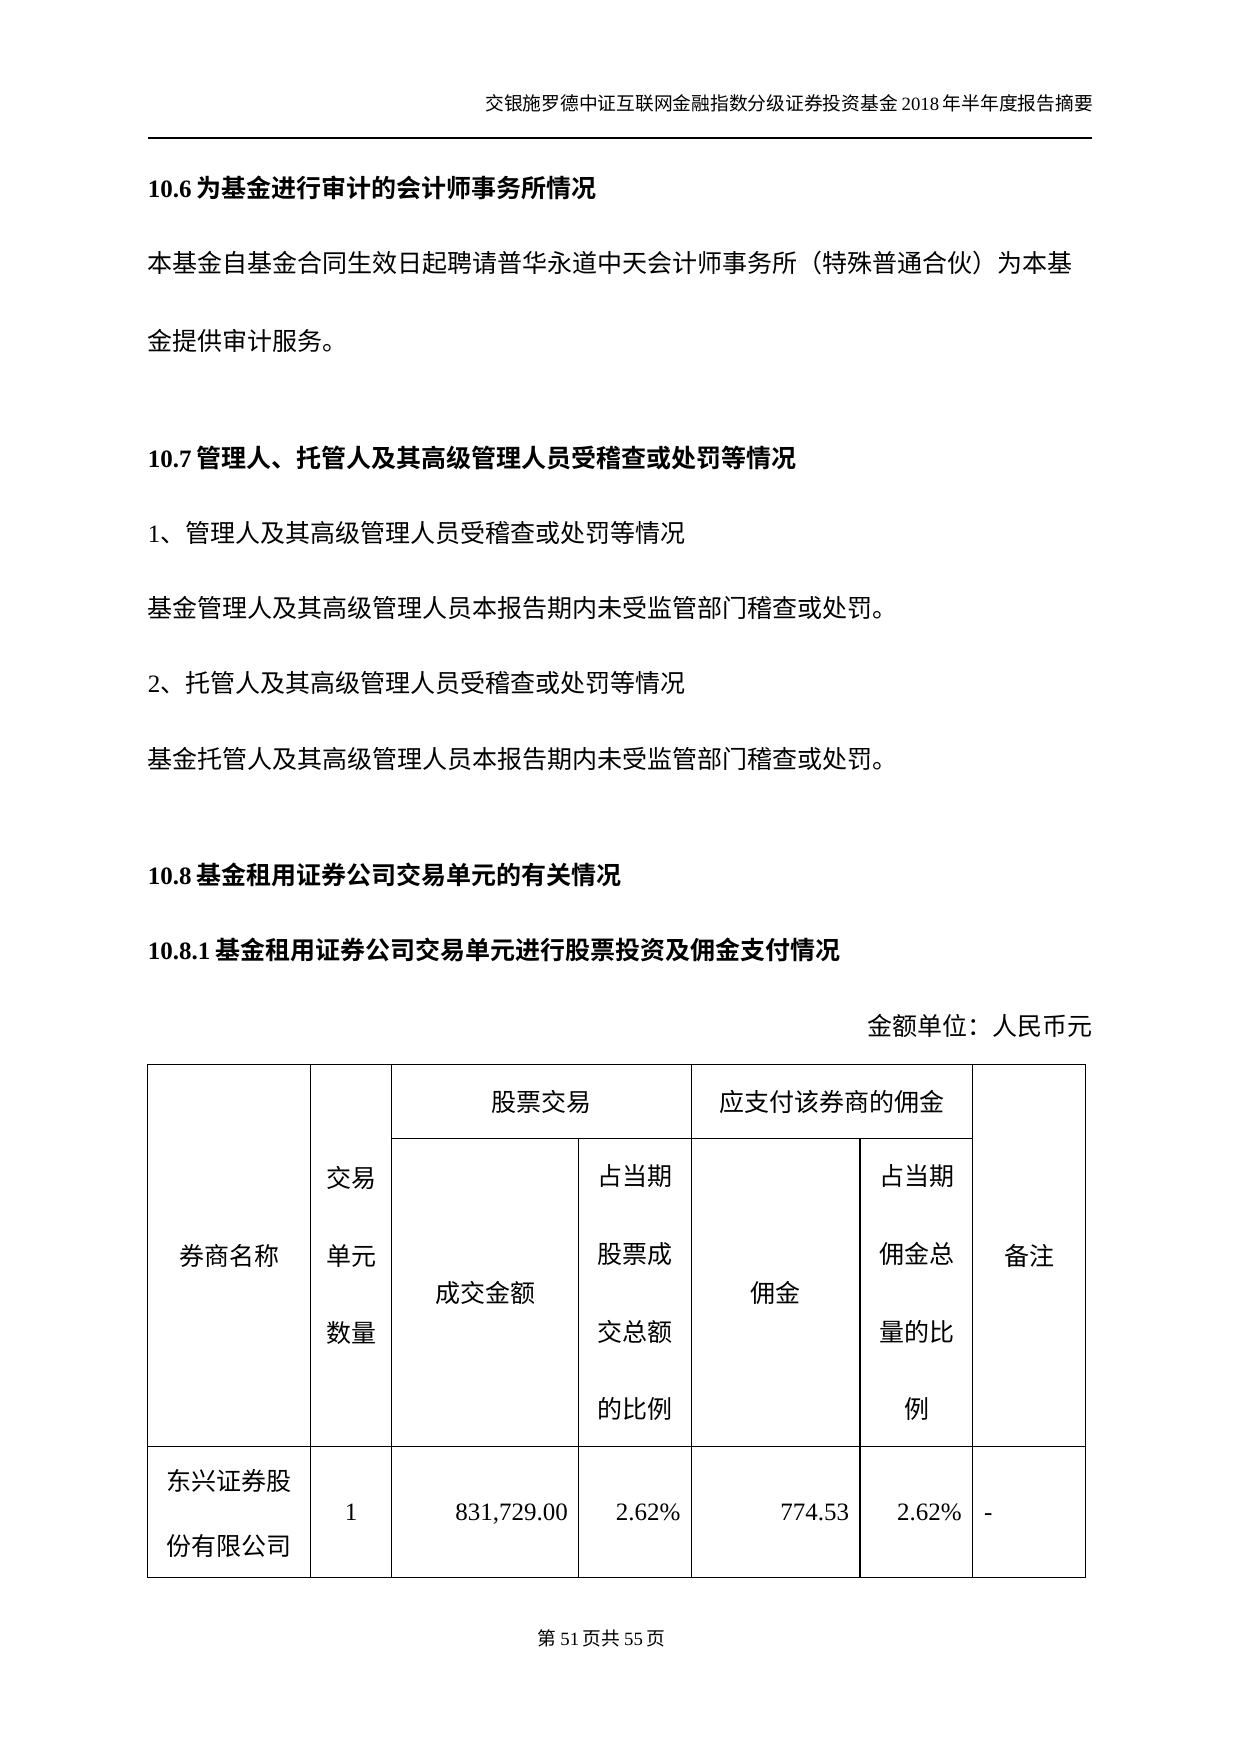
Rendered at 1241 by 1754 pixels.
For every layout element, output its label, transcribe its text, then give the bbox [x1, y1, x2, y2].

text 基金管理人及其高级管理人员本报告期内未受监管部门稽查或处罚。 [148, 574, 1092, 639]
table_cell 占当期佣金总量的比例 [861, 1139, 972, 1446]
table_cell 2.62% [861, 1447, 972, 1577]
table_cell 774.53 [692, 1447, 859, 1577]
table_cell 占当期股票成交总额的比例 [579, 1139, 691, 1446]
table_cell - [973, 1447, 1085, 1577]
table_header 交易单元数量 [311, 1065, 391, 1446]
table_cell 成交金额 [392, 1139, 578, 1446]
table_header 券商名称 [148, 1065, 310, 1446]
table_cell 佣金 [692, 1139, 859, 1446]
subtitle 10.6为基金进行审计的会计师事务所情况 [148, 154, 1092, 219]
text 1、管理人及其高级管理人员受稽查或处罚等情况 [148, 499, 1092, 564]
table_cell 1 [311, 1447, 391, 1577]
text 基金托管人及其高级管理人员本报告期内未受监管部门稽查或处罚。 [148, 725, 1092, 790]
text 金额单位：人民币元 [149, 992, 1092, 1057]
text 10.8.1基金租用证券公司交易单元进行股票投资及佣金支付情况 [148, 916, 1092, 981]
subtitle 10.7管理人、托管人及其高级管理人员受稽查或处罚等情况 [148, 424, 1092, 489]
text 本基金自基金合同生效日起聘请普华永道中天会计师事务所（特殊普通合伙）为本基金提供审计服务。 [148, 229, 1092, 372]
table_cell 2.62% [579, 1447, 691, 1577]
table_cell 831,729.00 [392, 1447, 578, 1577]
table_header 应支付该券商的佣金 [692, 1065, 972, 1138]
table_cell 东兴证券股份有限公司 [148, 1447, 310, 1577]
table_header 股票交易 [392, 1065, 691, 1138]
table_header 备注 [973, 1065, 1085, 1446]
subtitle 10.8基金租用证券公司交易单元的有关情况 [148, 841, 1092, 906]
text 2、托管人及其高级管理人员受稽查或处罚等情况 [148, 649, 1092, 714]
